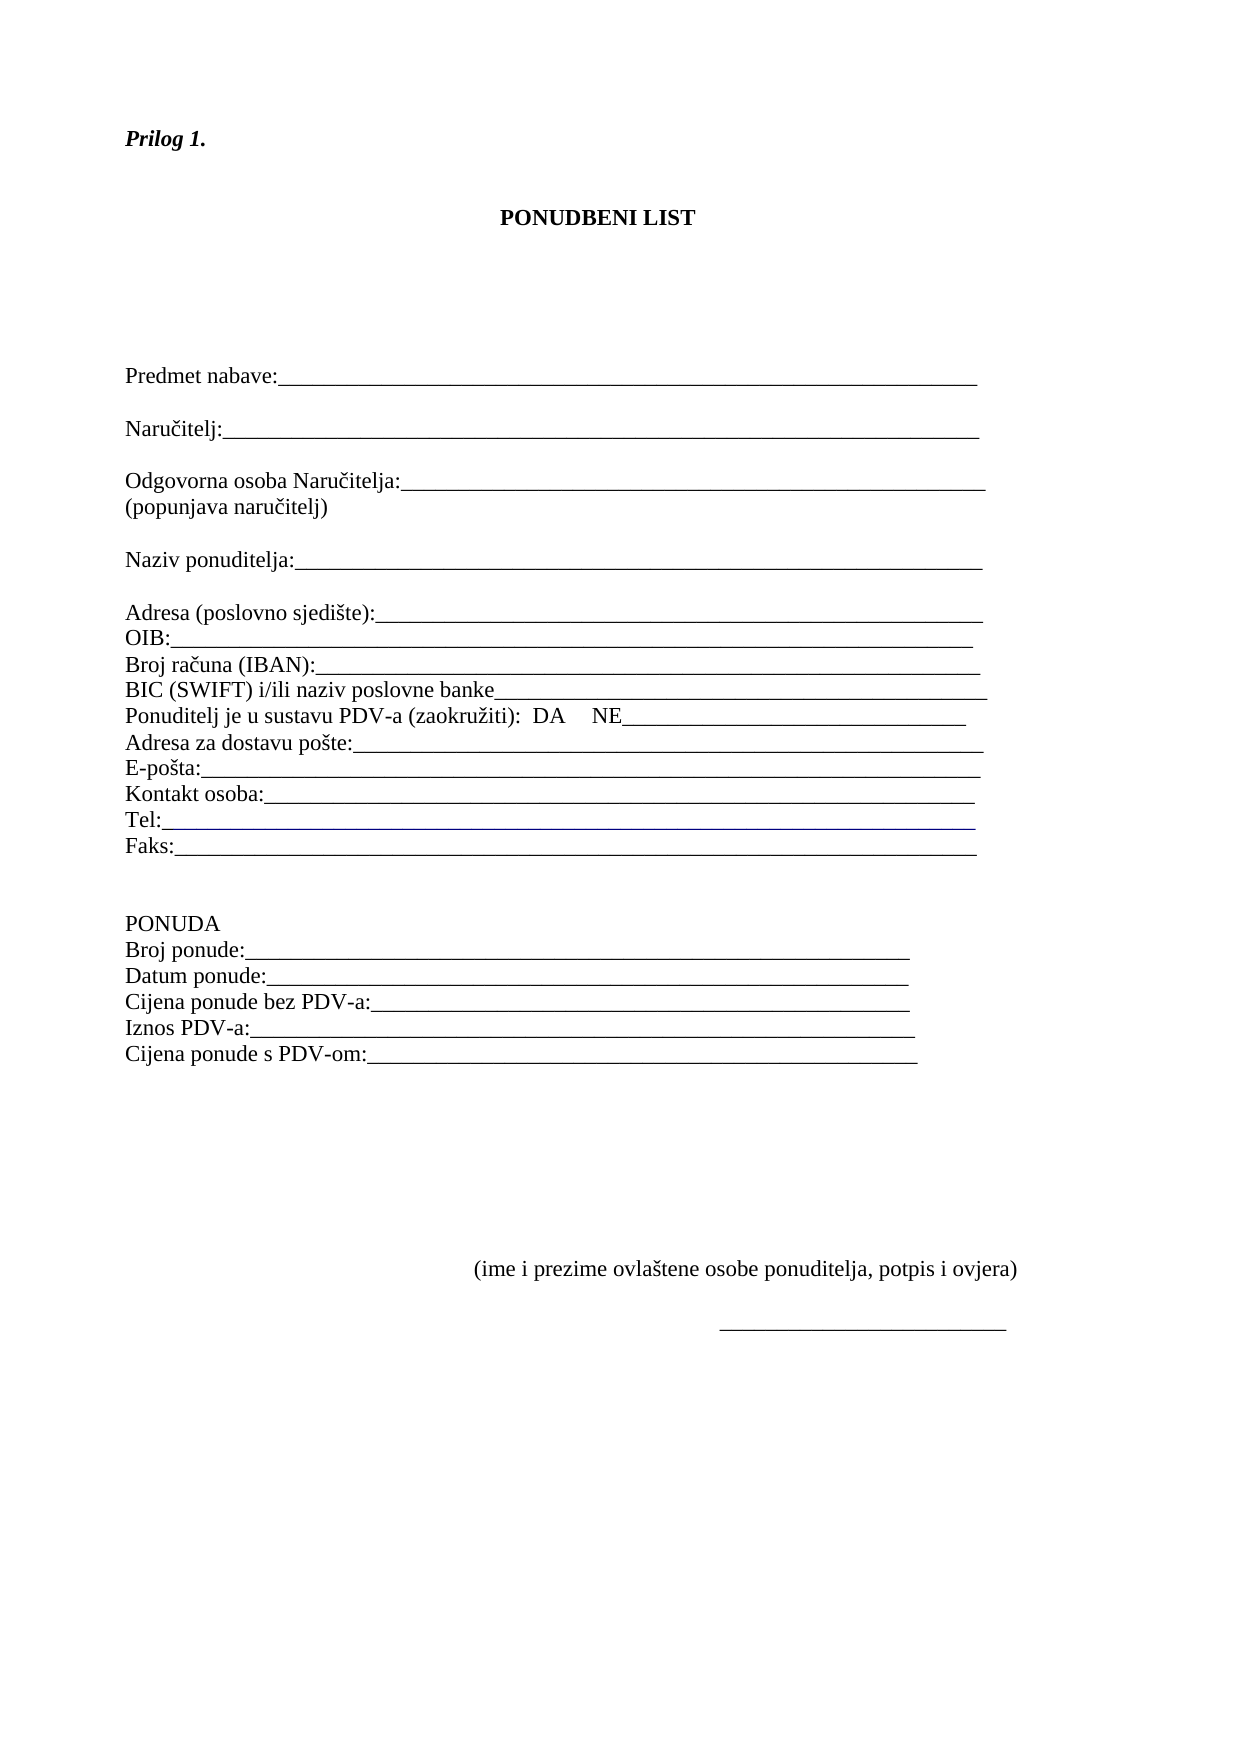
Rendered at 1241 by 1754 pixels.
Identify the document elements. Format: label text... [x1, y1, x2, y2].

text E-pošta:____________________________________________________________________ [125, 755, 1121, 781]
text Ponuditelj je u sustavu PDV-a (zaokružiti): DA NE______________________________ [125, 703, 1121, 729]
text Adresa za dostavu pošte:_______________________________________________________ [125, 729, 1121, 755]
text OIB:______________________________________________________________________ [125, 625, 1121, 651]
text Faks:______________________________________________________________________ [125, 832, 1121, 858]
text Cijena ponude s PDV-om:________________________________________________ [125, 1040, 1121, 1066]
text Tel:_______________________________________________________________________ [125, 807, 1121, 832]
text Prilog 1. [125, 125, 1121, 151]
text Broj ponude:__________________________________________________________ [125, 937, 1121, 963]
text PONUDA [125, 911, 1121, 937]
text Naziv ponuditelja:____________________________________________________________ [125, 546, 1121, 572]
text Adresa (poslovno sjedište):_____________________________________________________ [125, 598, 1121, 625]
text Iznos PDV-a:__________________________________________________________ [125, 1014, 1121, 1040]
text Broj računa (IBAN):__________________________________________________________ [125, 651, 1121, 677]
text Datum ponude:________________________________________________________ [125, 963, 1121, 988]
text PONUDBENI LIST [500, 204, 1121, 231]
text Odgovorna osoba Naručitelja:___________________________________________________ [125, 467, 1121, 494]
text Cijena ponude bez PDV-a:_______________________________________________ [125, 989, 1121, 1014]
text Predmet nabave:_____________________________________________________________ [125, 362, 1121, 388]
text Naručitelj:__________________________________________________________________ [125, 415, 1121, 441]
text _________________________ [125, 1308, 1121, 1334]
text BIC (SWIFT) i/ili naziv poslovne banke___________________________________________ [125, 677, 1121, 703]
text Kontakt osoba:______________________________________________________________ [125, 781, 1121, 807]
text (popunjava naručitelj) [125, 494, 1121, 519]
text (ime i prezime ovlaštene osobe ponuditelja, potpis i ovjera) [125, 1256, 1121, 1281]
